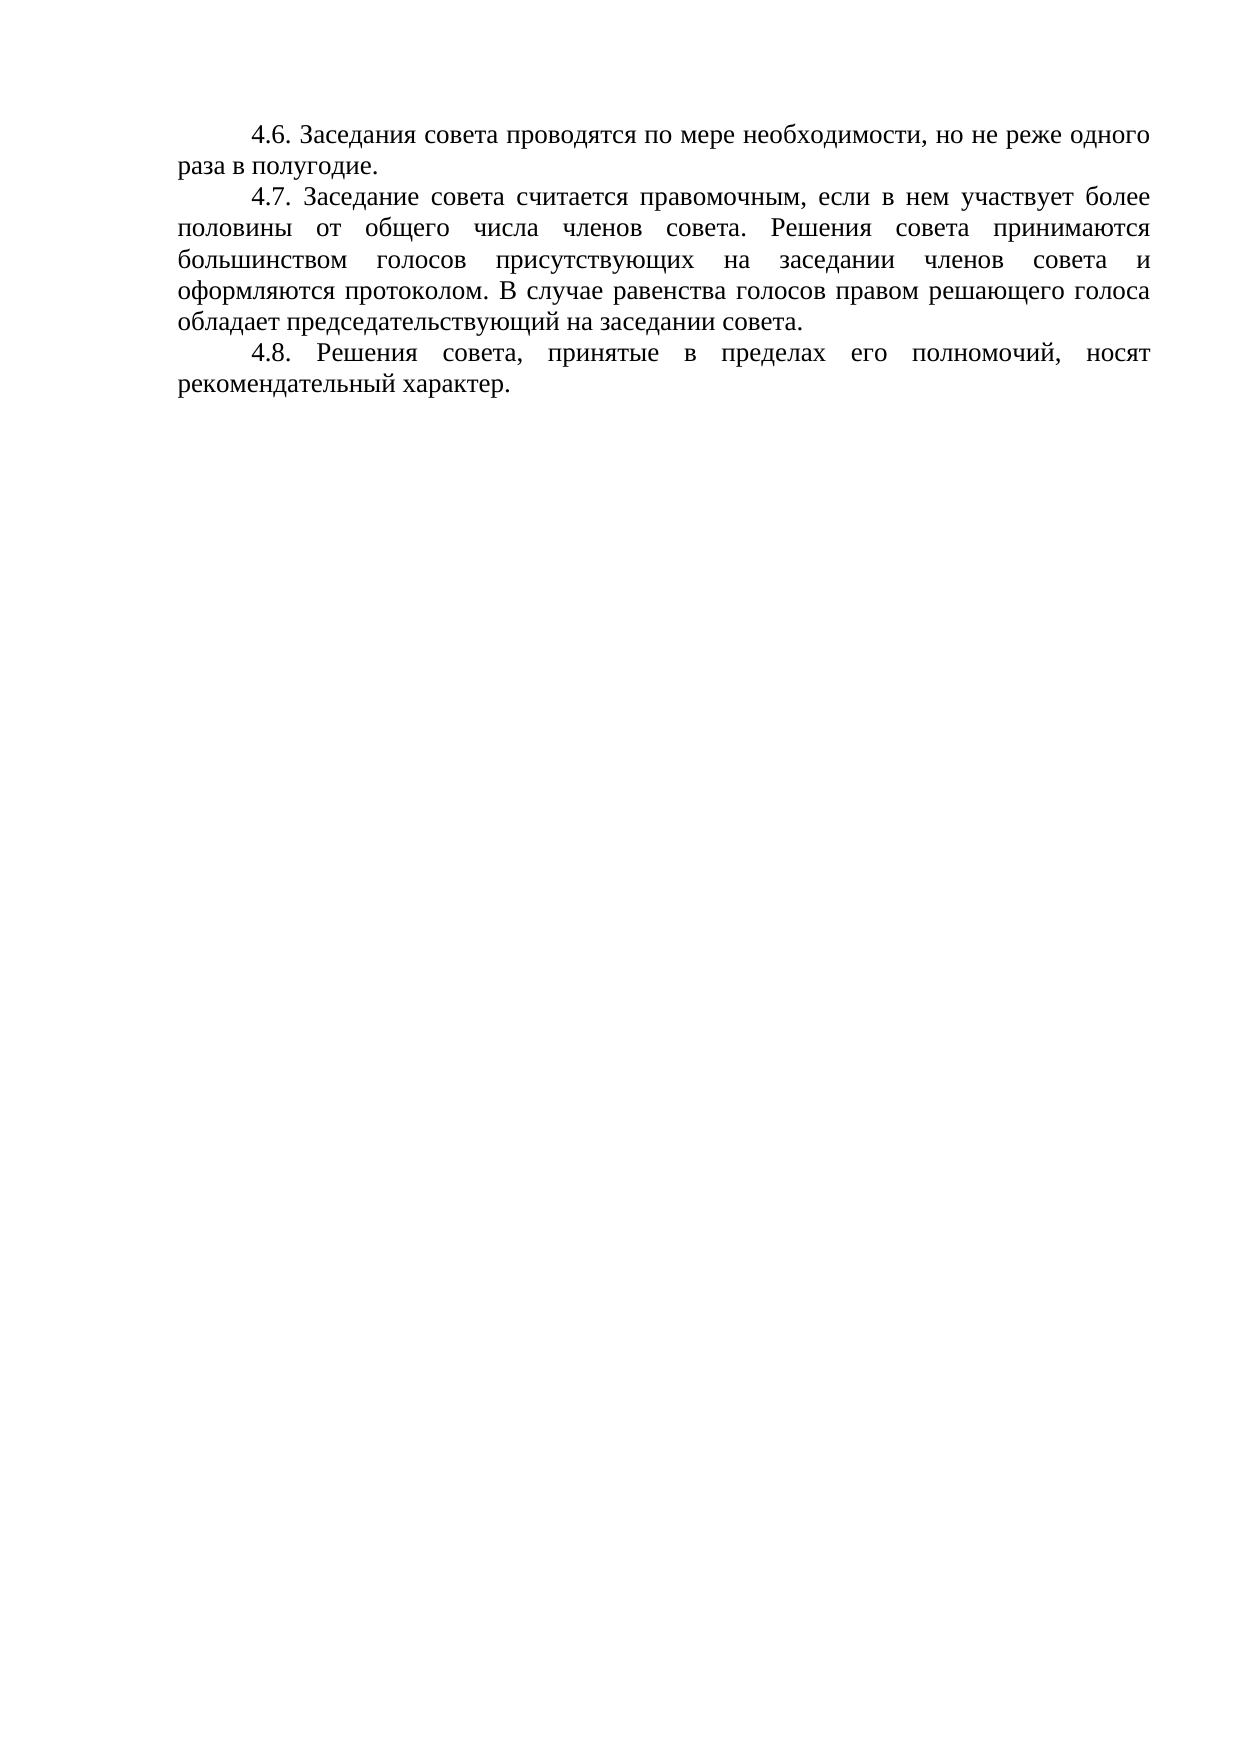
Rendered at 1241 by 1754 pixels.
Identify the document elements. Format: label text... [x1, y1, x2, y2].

text 4.7. Заседание совета считается правомочным, если в нем участвует более половины от общего числа членов совета. Решения совета принимаются большинством голосов присутствующих на заседании членов совета и оформляются протоколом. В случае равенства голосов правом решающего голоса обладает председательствующий на заседании совета. [177, 180, 1152, 336]
text 4.8. Решения совета, принятые в пределах его полномочий, носят рекомендательный характер. [177, 336, 1152, 398]
text 4.6. Заседания совета проводятся по мере необходимости, но не реже одного раза в полугодие. [177, 118, 1152, 180]
